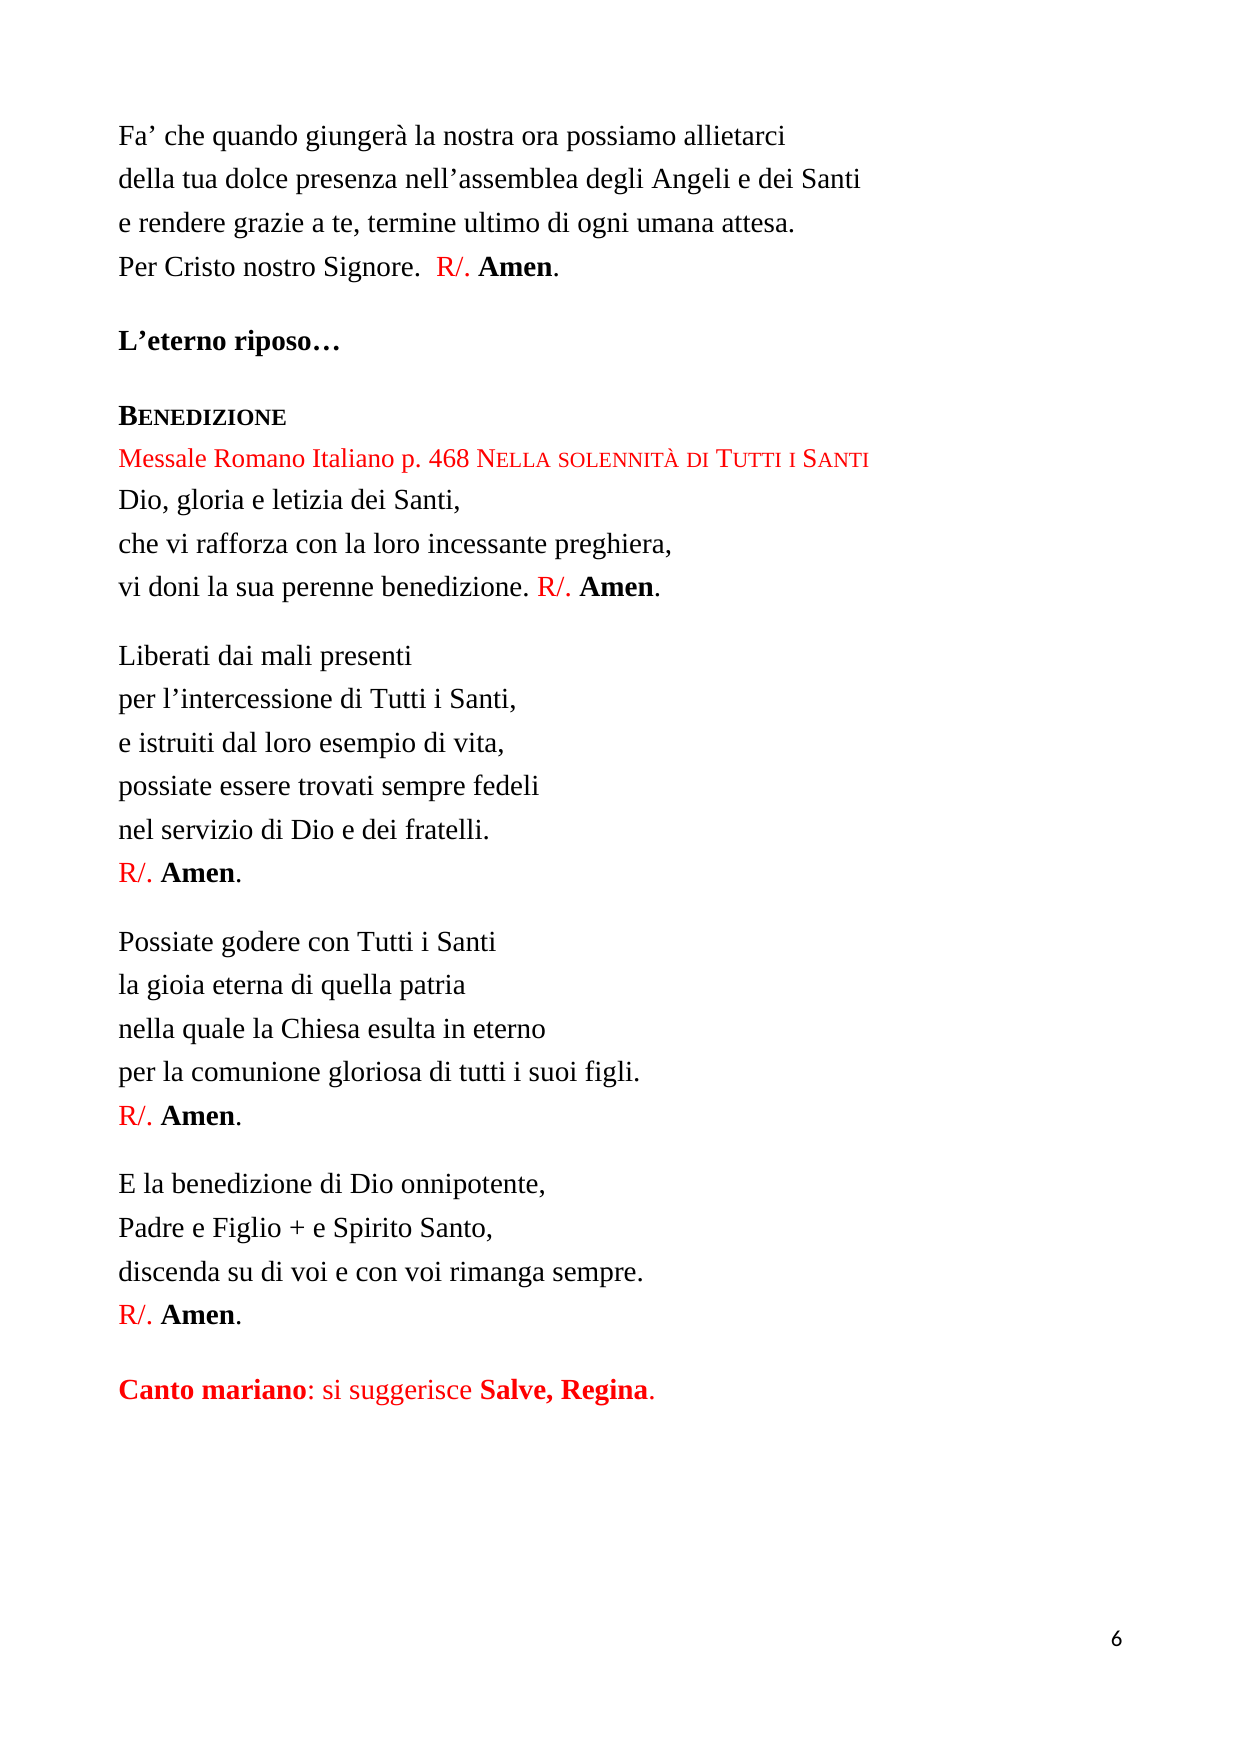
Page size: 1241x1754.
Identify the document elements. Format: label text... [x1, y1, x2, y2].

text vi doni la sua perenne benedizione. R/. Amen. [118, 569, 1122, 603]
text Fa’ che quando giungerà la nostra ora possiamo allietarci [118, 118, 1122, 152]
text nel servizio di Dio e dei fratelli. [118, 812, 1122, 846]
text E la benedizione di Dio onnipotente, [118, 1167, 1122, 1200]
text R/. Amen. [118, 856, 1122, 889]
text la gioia eterna di quella patria [118, 967, 1122, 1001]
text per la comunione gloriosa di tutti i suoi figli. [118, 1054, 1122, 1088]
text per l’intercessione di Tutti i Santi, [118, 681, 1122, 715]
text Liberati dai mali presenti [118, 638, 1122, 671]
text che vi rafforza con la loro incessante preghiera, [118, 526, 1122, 559]
text e istruiti dal loro esempio di vita, [118, 725, 1122, 758]
text R/. Amen. [118, 1098, 1122, 1132]
text Padre e Figlio + e Spirito Santo, [118, 1210, 1122, 1244]
text L’eterno riposo… [118, 323, 1122, 357]
text Canto mariano: si suggerisce Salve, Regina. [118, 1372, 1122, 1406]
text Per Cristo nostro Signore. R/. Amen. [118, 249, 1122, 282]
text della tua dolce presenza nell’assemblea degli Angeli e dei Santi [118, 162, 1122, 195]
text nella quale la Chiesa esulta in eterno [118, 1011, 1122, 1044]
text Possiate godere con Tutti i Santi [118, 924, 1122, 957]
text Benedizione [118, 398, 1122, 432]
text Dio, gloria e letizia dei Santi, [118, 482, 1122, 516]
text discenda su di voi e con voi rimanga sempre. [118, 1254, 1122, 1287]
text e rendere grazie a te, termine ultimo di ogni umana attesa. [118, 205, 1122, 239]
text R/. Amen. [118, 1297, 1122, 1331]
text possiate essere trovati sempre fedeli [118, 768, 1122, 802]
text Messale Romano Italiano p. 468 Nella solennità di Tutti i Santi [118, 442, 1122, 473]
